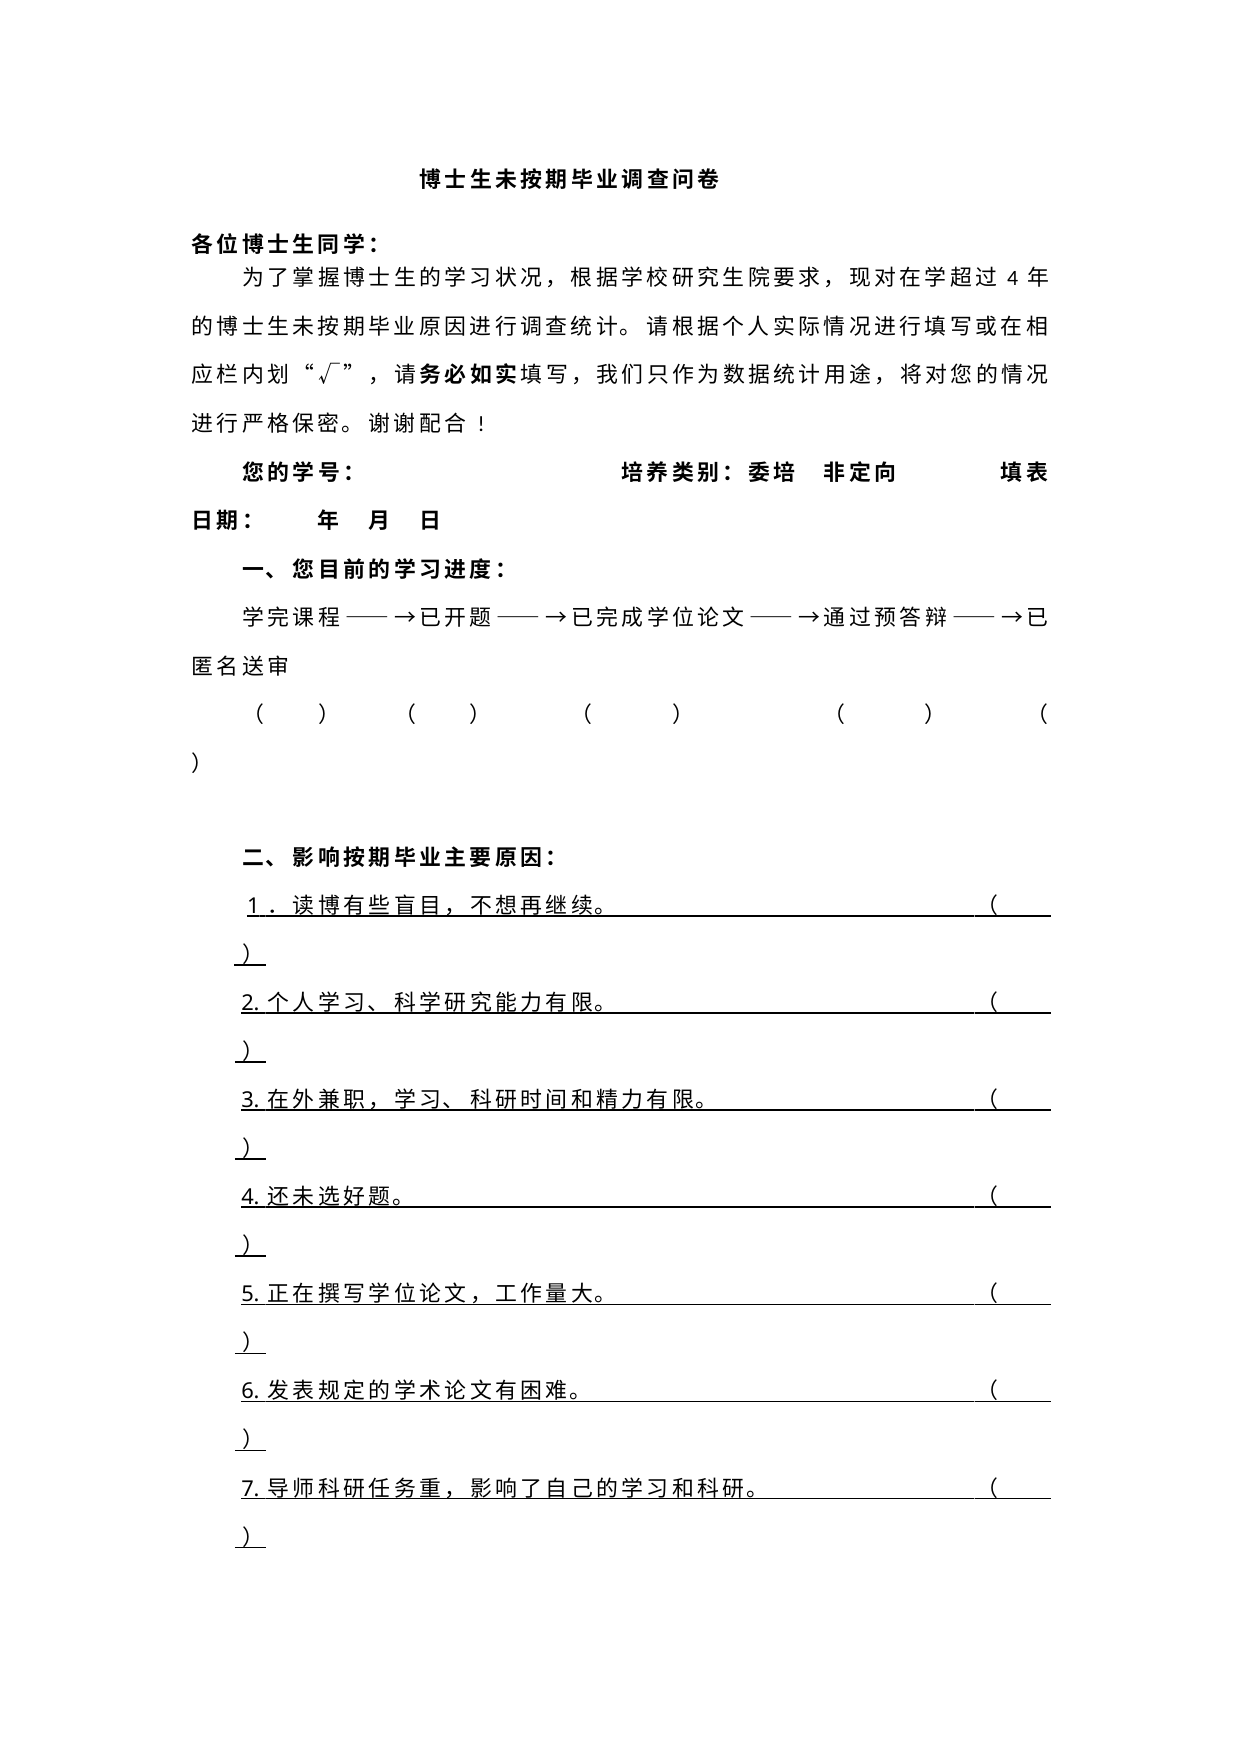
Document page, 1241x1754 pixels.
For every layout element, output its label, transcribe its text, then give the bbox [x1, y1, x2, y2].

text 为了掌握博士生的学习状况，根据学校研究生院要求，现对在学超过4年的博士生未按期毕业原因进行调查统计。请根据个人实际情况进行填写或在相应栏内划“√”，请务必如实填写，我们只作为数据统计用途，将对您的情况进行严格保密。谢谢配合! [190, 259, 1050, 438]
text 学完课程——→已开题——→已完成学位论文——→通过预答辩——→已匿名送审 [190, 599, 1050, 681]
text 6. 发表规定的学术论文有困难。 （ ） [234, 1373, 1050, 1454]
text 3. 在外兼职，学习、科研时间和精力有限。 （ ） [234, 1082, 1050, 1163]
text 7. 导师科研任务重，影响了自己的学习和科研。 （ ） [234, 1470, 1050, 1552]
text 4. 还未选好题。 （ ） [234, 1179, 1050, 1260]
text 2. 个人学习、科学研究能力有限。 （ ） [234, 985, 1050, 1066]
text 5. 正在撰写学位论文，工作量大。 （ ） [234, 1276, 1050, 1357]
text 一、您目前的学习进度： [190, 551, 1050, 584]
text 二、影响按期毕业主要原因： [190, 839, 1050, 872]
text 1．读博有些盲目，不想再继续。 （ ） [233, 888, 1050, 969]
text （ ） （ ） （ ） （ ） （ ） [190, 697, 1050, 778]
text 您的学号： 培养类别：委培 非定向 填表日期： 年 月 日 [190, 454, 1050, 535]
text 各位博士生同学： [190, 227, 1050, 259]
text 博士生未按期毕业调查问卷 [190, 162, 1050, 194]
